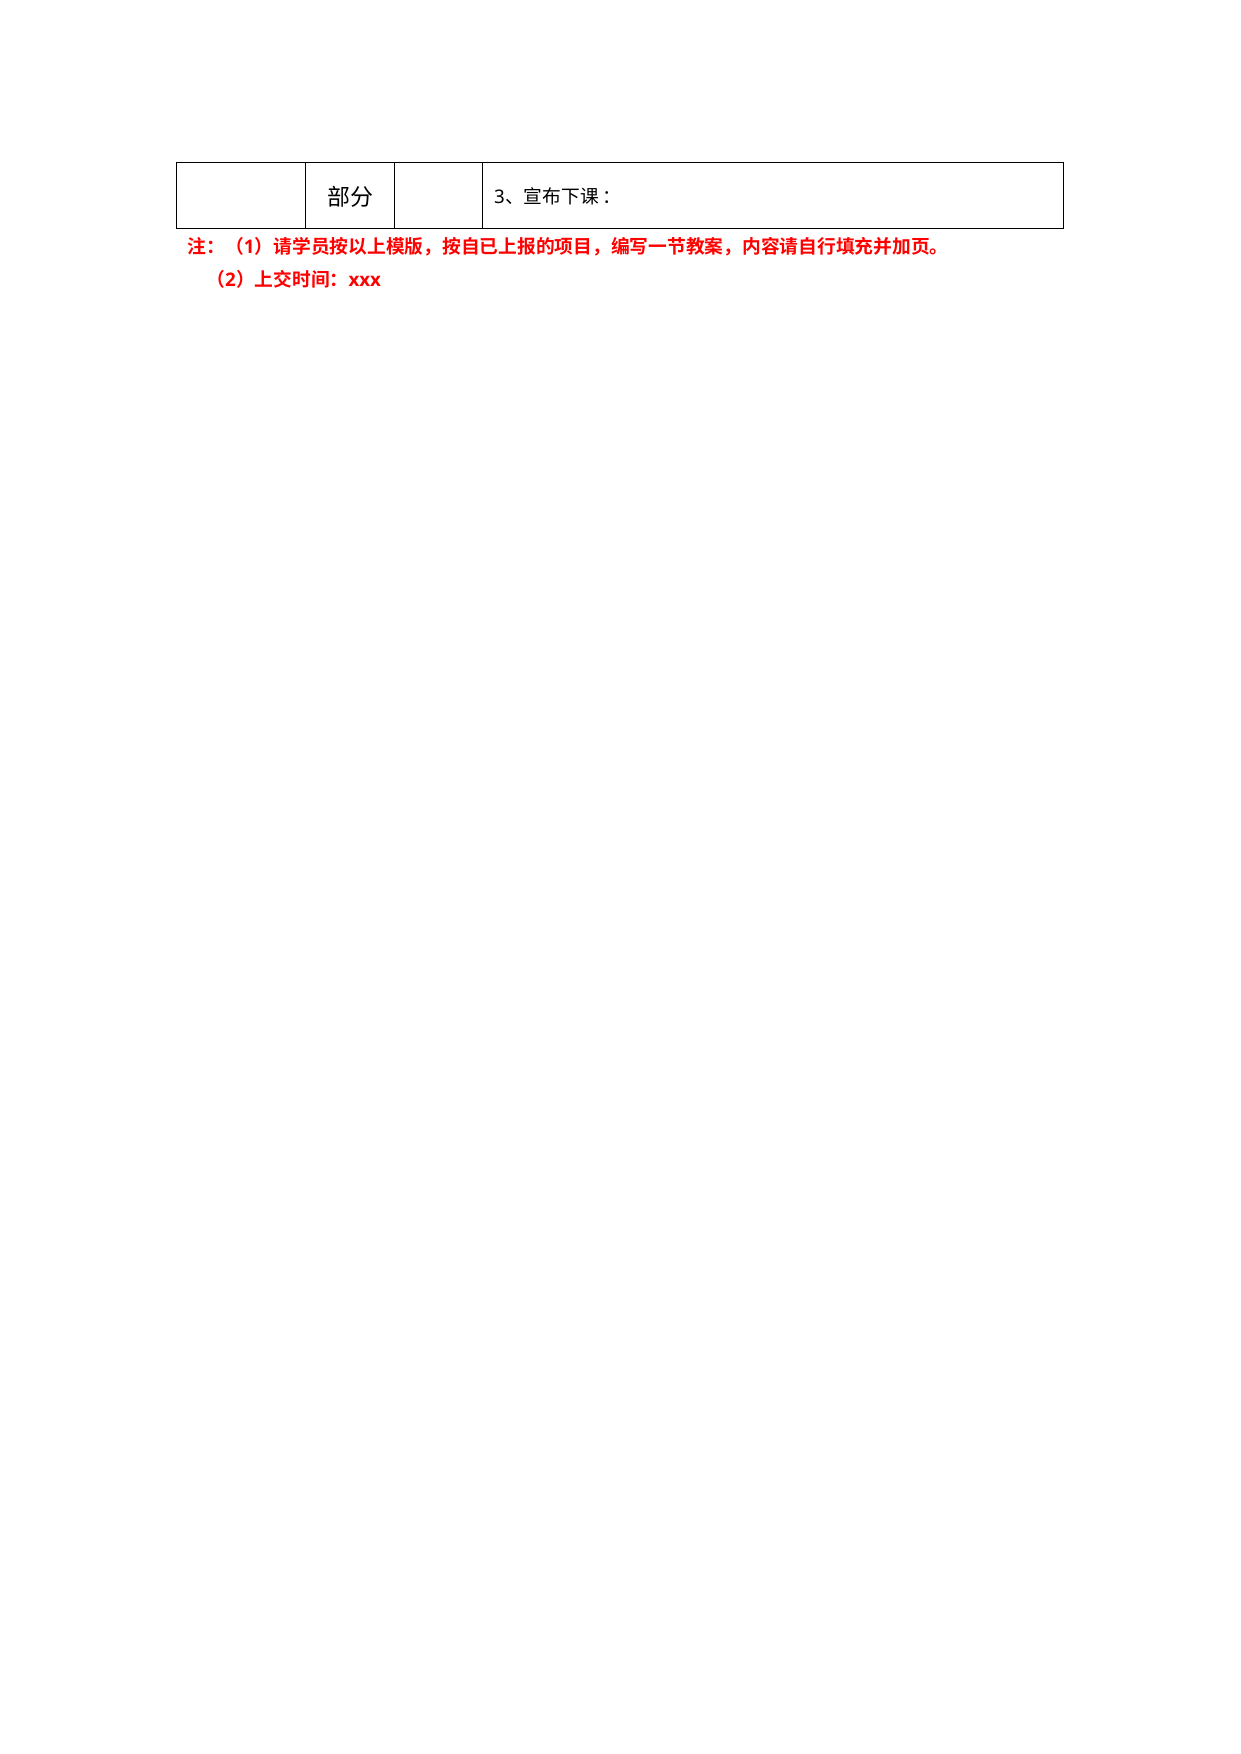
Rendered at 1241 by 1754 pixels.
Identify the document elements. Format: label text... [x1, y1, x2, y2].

table_cell [395, 163, 482, 228]
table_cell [483, 163, 1063, 228]
text （2）上交时间：xxx [187, 262, 1053, 294]
text 注：（1）请学员按以上模版，按自已上报的项目，编写一节教案，内容请自行填充并加页。 [187, 229, 1053, 262]
table_cell 结束部分 [306, 163, 394, 228]
